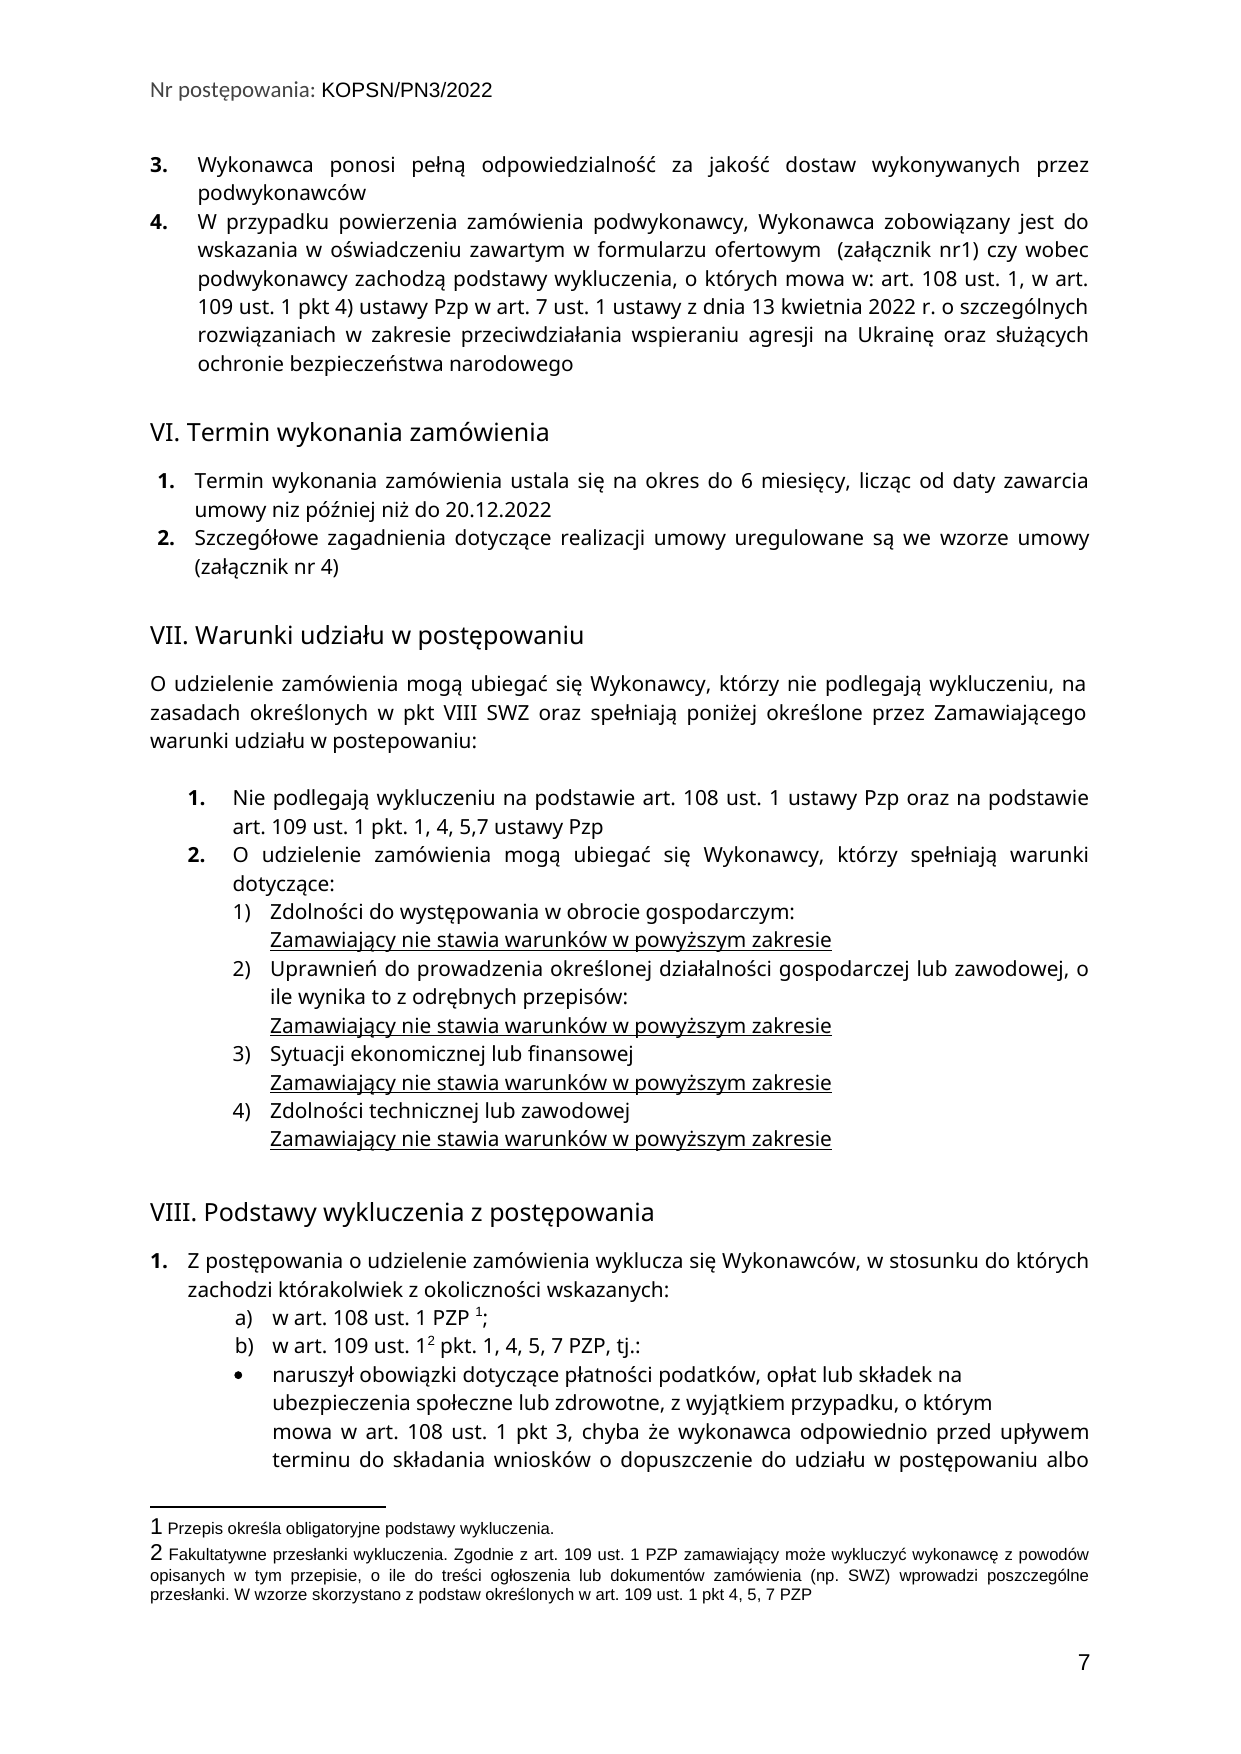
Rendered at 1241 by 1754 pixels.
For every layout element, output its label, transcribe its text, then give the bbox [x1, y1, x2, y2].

list Zamawiający nie stawia warunków w powyższym zakresie [270, 1124, 1090, 1153]
list Zamawiający nie stawia warunków w powyższym zakresie [270, 926, 1090, 954]
list Szczegółowe zagadnienia dotyczące realizacji umowy uregulowane są we wzorze umowy (załącznik nr 4) [157, 523, 1090, 580]
list w art. 109 ust. 1 pkt. 1, 4, 5, 7 PZP, tj.: [234, 1332, 1090, 1360]
list Zdolności do występowania w obrocie gospodarczym: [232, 897, 1090, 926]
text ubezpieczenia społeczne lub zdrowotne, z wyjątkiem przypadku, o którym [272, 1388, 1090, 1417]
list Termin wykonania zamówienia ustala się na okres do 6 miesięcy, licząc od daty zawarcia umowy niz później niż do 20.12.2022 [157, 467, 1090, 523]
list Uprawnień do prowadzenia określonej działalności gospodarczej lub zawodowej, o ile wynika to z odrębnych przepisów: [232, 954, 1090, 1011]
list W przypadku powierzenia zamówienia podwykonawcy, Wykonawca zobowiązany jest do wskazania w oświadczeniu zawartym w formularzu ofertowym (załącznik nr1) czy wobec podwykonawcy zachodzą podstawy wykluczenia, o których mowa w: art. 108 ust. 1, w art. 109 ust. 1 pkt 4) ustawy Pzp w art. 7 ust. 1 ustawy z dnia 13 kwietnia 2022 r. o szczególnych rozwiązaniach w zakresie przeciwdziałania wspieraniu agresji na Ukrainę oraz służących ochronie bezpieczeństwa narodowego [150, 207, 1090, 377]
list Wykonawca ponosi pełną odpowiedzialność za jakość dostaw wykonywanych przez podwykonawców [150, 150, 1090, 207]
list naruszył obowiązki dotyczące płatności podatków, opłat lub składek na [234, 1360, 1090, 1388]
list O udzielenie zamówienia mogą ubiegać się Wykonawcy, którzy spełniają warunki dotyczące: [187, 840, 1090, 897]
list Zdolności technicznej lub zawodowej [232, 1096, 1090, 1124]
text O udzielenie zamówienia mogą ubiegać się Wykonawcy, którzy nie podlegają wykluczeniu, na zasadach określonych w pkt VIII SWZ oraz spełniają poniżej określone przez Zamawiającego warunki udziału w postepowaniu: [150, 669, 1088, 755]
subtitle VII. Warunki udziału w postępowaniu [150, 618, 1090, 652]
list Zamawiający nie stawia warunków w powyższym zakresie [270, 1011, 1090, 1039]
subtitle VI. Termin wykonania zamówienia [150, 415, 1090, 449]
list w art. 108 ust. 1 PZP ; [234, 1303, 1090, 1332]
list Sytuacji ekonomicznej lub finansowej [232, 1039, 1090, 1068]
list Nie podlegają wykluczeniu na podstawie art. 108 ust. 1 ustawy Pzp oraz na podstawie art. 109 ust. 1 pkt. 1, 4, 5,7 ustawy Pzp [187, 783, 1090, 840]
subtitle VIII. Podstawy wykluczenia z postępowania [150, 1195, 1090, 1229]
list Z postępowania o udzielenie zamówienia wyklucza się Wykonawców, w stosunku do których zachodzi którakolwiek z okoliczności wskazanych: [150, 1246, 1090, 1303]
list Zamawiający nie stawia warunków w powyższym zakresie [270, 1068, 1090, 1096]
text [272, 1417, 1090, 1474]
